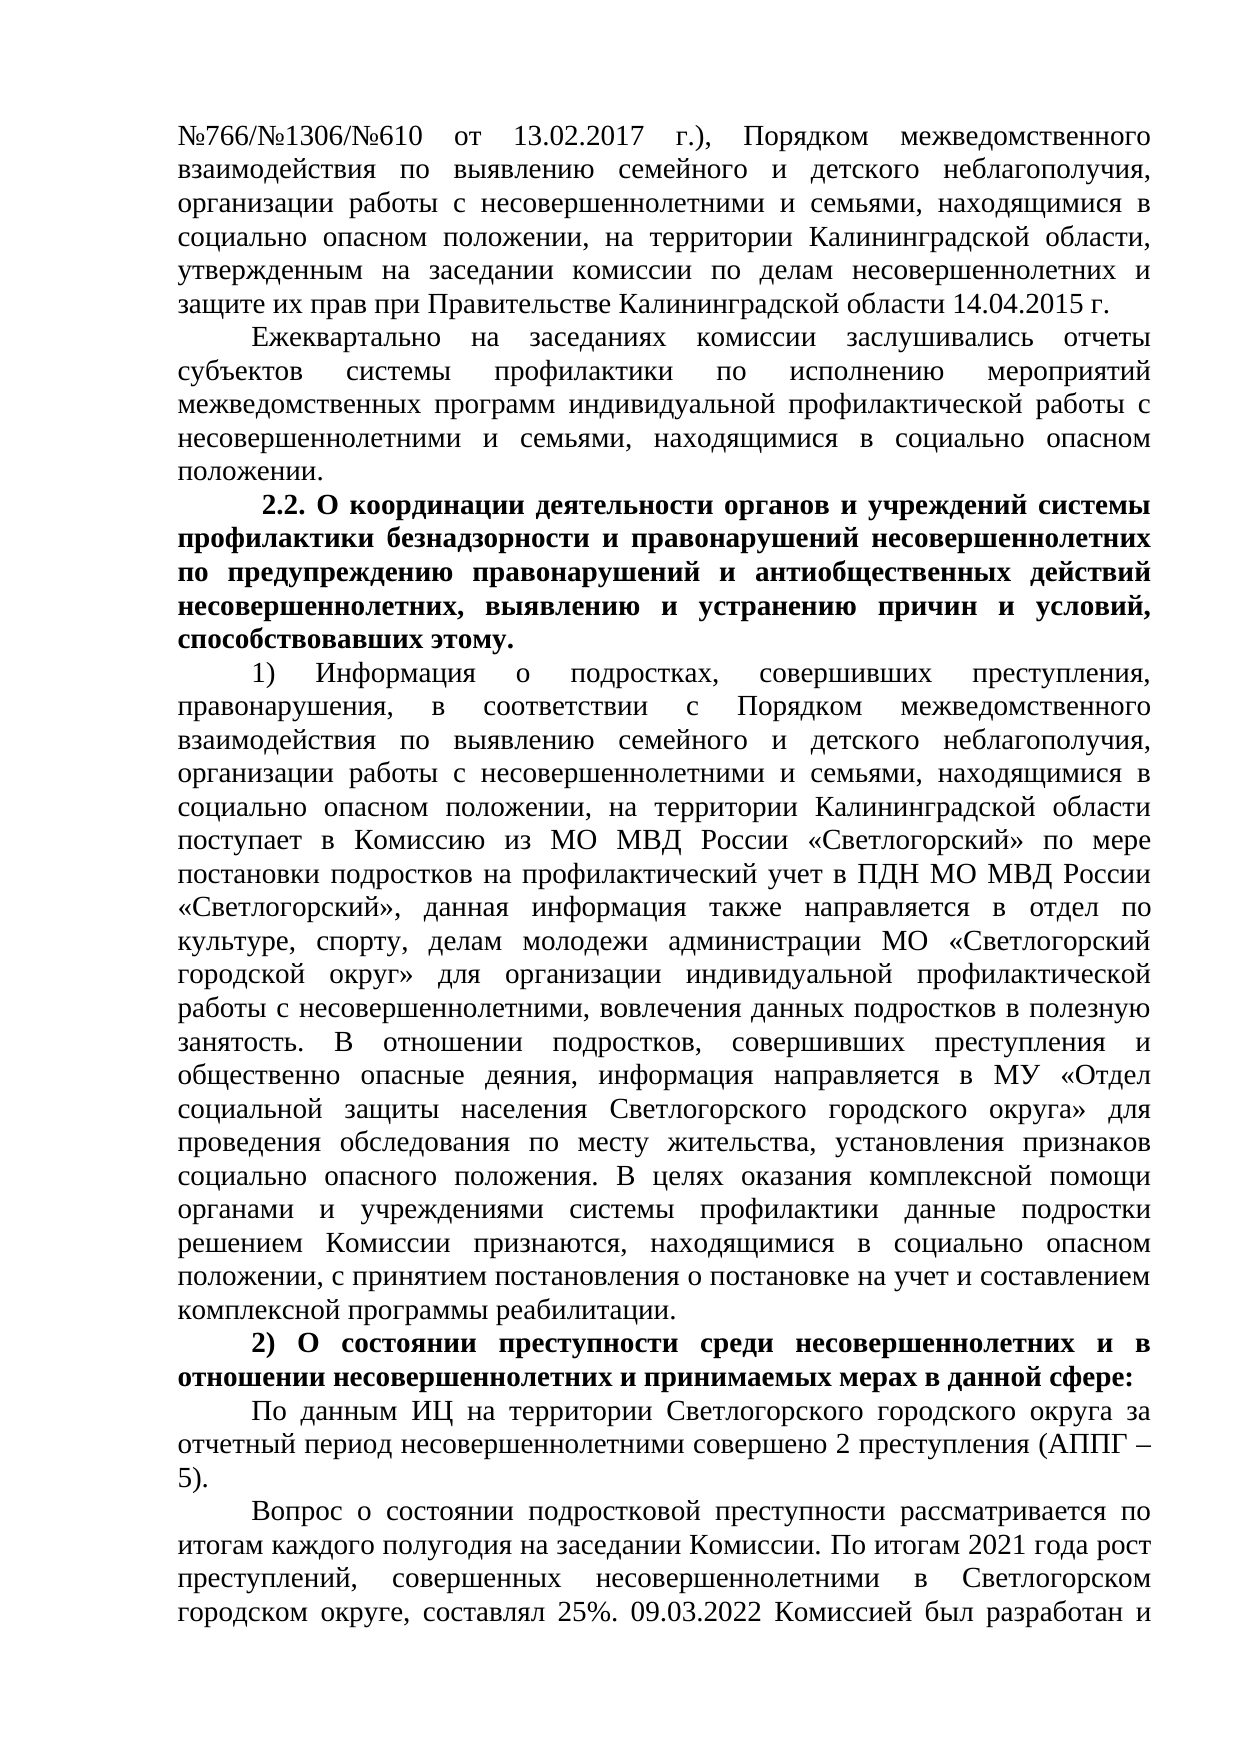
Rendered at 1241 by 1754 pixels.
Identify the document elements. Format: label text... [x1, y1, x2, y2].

text 1) Информация о подростках, совершивших преступления, правонарушения, в соответствии с Порядком межведомственного взаимодействия по выявлению семейного и детского неблагополучия, организации работы с несовершеннолетними и семьями, находящимися в социально опасном положении, на территории Калининградской области поступает в Комиссию из МО МВД России «Светлогорский» по мере постановки подростков на профилактический учет в ПДН МО МВД России «Светлогорский», данная информация также направляется в отдел по культуре, спорту, делам молодежи администрации МО «Светлогорский городской округ» для организации индивидуальной профилактической работы с несовершеннолетними, вовлечения данных подростков в полезную занятость. В отношении подростков, совершивших преступления и общественно опасные деяния, информация направляется в МУ «Отдел социальной защиты населения Светлогорского городского округа» для проведения обследования по месту жительства, установления признаков социально опасного положения. В целях оказания комплексной помощи органами и учреждениями системы профилактики данные подростки решением Комиссии признаются, находящимися в социально опасном положении, с принятием постановления о постановке на учет и составлением комплексной программы реабилитации. [177, 655, 1152, 1326]
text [177, 118, 1152, 319]
text По данным ИЦ на территории Светлогорского городского округа за отчетный период несовершеннолетними совершено 2 преступления (АППГ – 5). [177, 1393, 1152, 1493]
text 2) О состоянии преступности среди несовершеннолетних и в отношении несовершеннолетних и принимаемых мерах в данной сфере: [177, 1326, 1152, 1393]
text 2.2. О координации деятельности органов и учреждений системы профилактики безнадзорности и правонарушений несовершеннолетних по предупреждению правонарушений и антиобщественных действий несовершеннолетних, выявлению и устранению причин и условий, способствовавших этому. [177, 487, 1152, 655]
text Ежеквартально на заседаниях комиссии заслушивались отчеты субъектов системы профилактики по исполнению мероприятий межведомственных программ индивидуальной профилактической работы с несовершеннолетними и семьями, находящимися в социально опасном положении. [177, 319, 1152, 487]
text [177, 1493, 1152, 1627]
